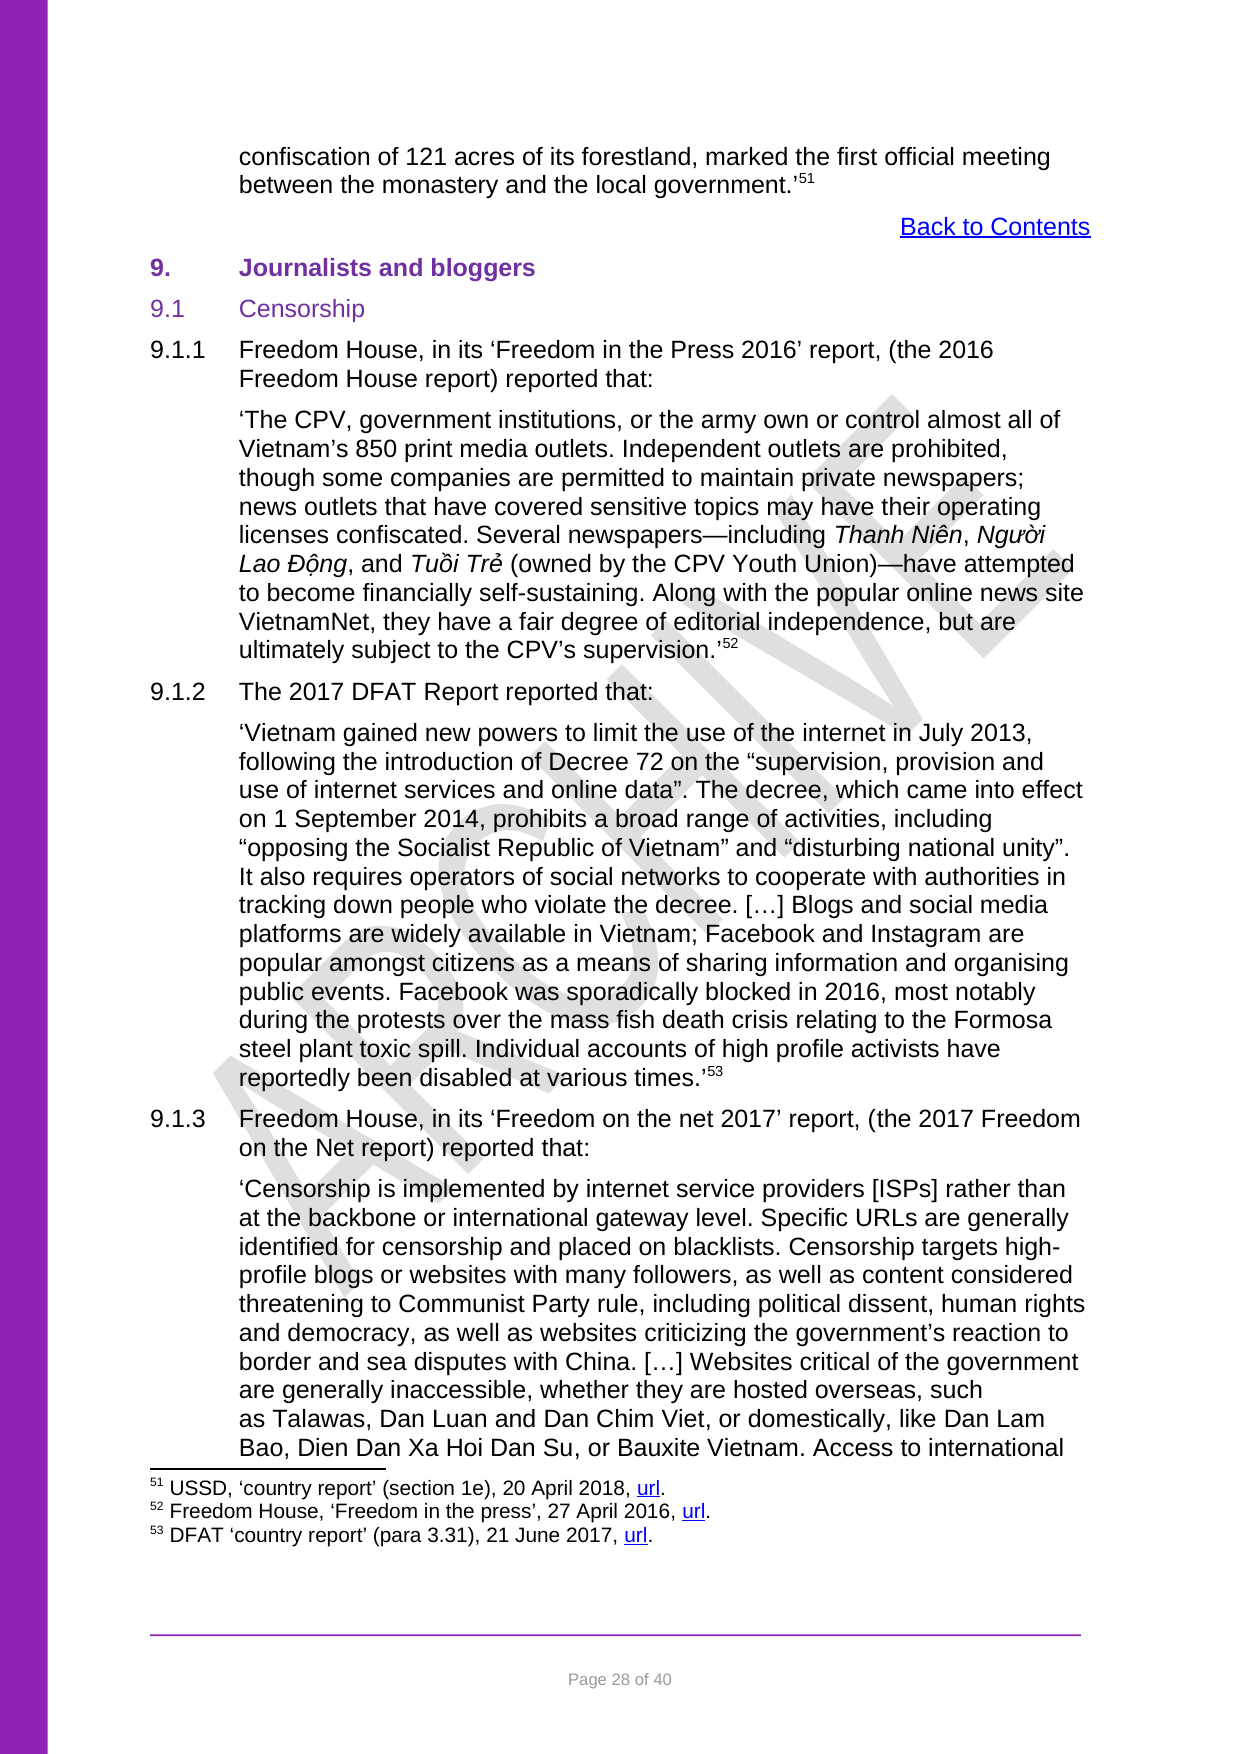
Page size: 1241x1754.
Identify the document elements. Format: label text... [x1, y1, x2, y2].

list ‘The CPV, government institutions, or the army own or control almost all of Vietnam’s 850 print media outlets. Independent outlets are prohibited, though some companies are permitted to maintain private newspapers; news outlets that have covered sensitive topics may have their operating licenses confiscated. Several newspapers—including Thanh Niên, Người Lao Động, and Tuồi Trẻ (owned by the CPV Youth Union)—have attempted to become financially self-sustaining. Along with the popular online news site VietnamNet, they have a fair degree of editorial independence, but are ultimately subject to the CPV’s supervision.’ [239, 405, 1090, 664]
subtitle Censorship [150, 294, 1090, 323]
list ‘Vietnam gained new powers to limit the use of the internet in July 2013, following the introduction of Decree 72 on the “supervision, provision and use of internet services and online data”. The decree, which came into effect on 1 September 2014, prohibits a broad range of activities, including “opposing the Socialist Republic of Vietnam” and “disturbing national unity”. It also requires operators of social networks to cooperate with authorities in tracking down people who violate the decree. […] Blogs and social media platforms are widely available in Vietnam; Facebook and Instagram are popular amongst citizens as a means of sharing information and organising public events. Facebook was sporadically blocked in 2016, most notably during the protests over the mass fish death crisis relating to the Formosa steel plant toxic spill. Individual accounts of high profile activists have reportedly been disabled at various times.’ [239, 718, 1090, 1092]
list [239, 1174, 1090, 1462]
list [239, 142, 1090, 199]
text Back to Contents [150, 212, 1090, 240]
list Freedom House, in its ‘Freedom on the net 2017’ report, (the 2017 Freedom on the Net report) reported that: [150, 1104, 1090, 1162]
list The 2017 DFAT Report reported that: [150, 677, 1090, 705]
list Freedom House, in its ‘Freedom in the Press 2016’ report, (the 2016 Freedom House report) reported that: [150, 335, 1090, 393]
subtitle Journalists and bloggers [150, 253, 1090, 282]
